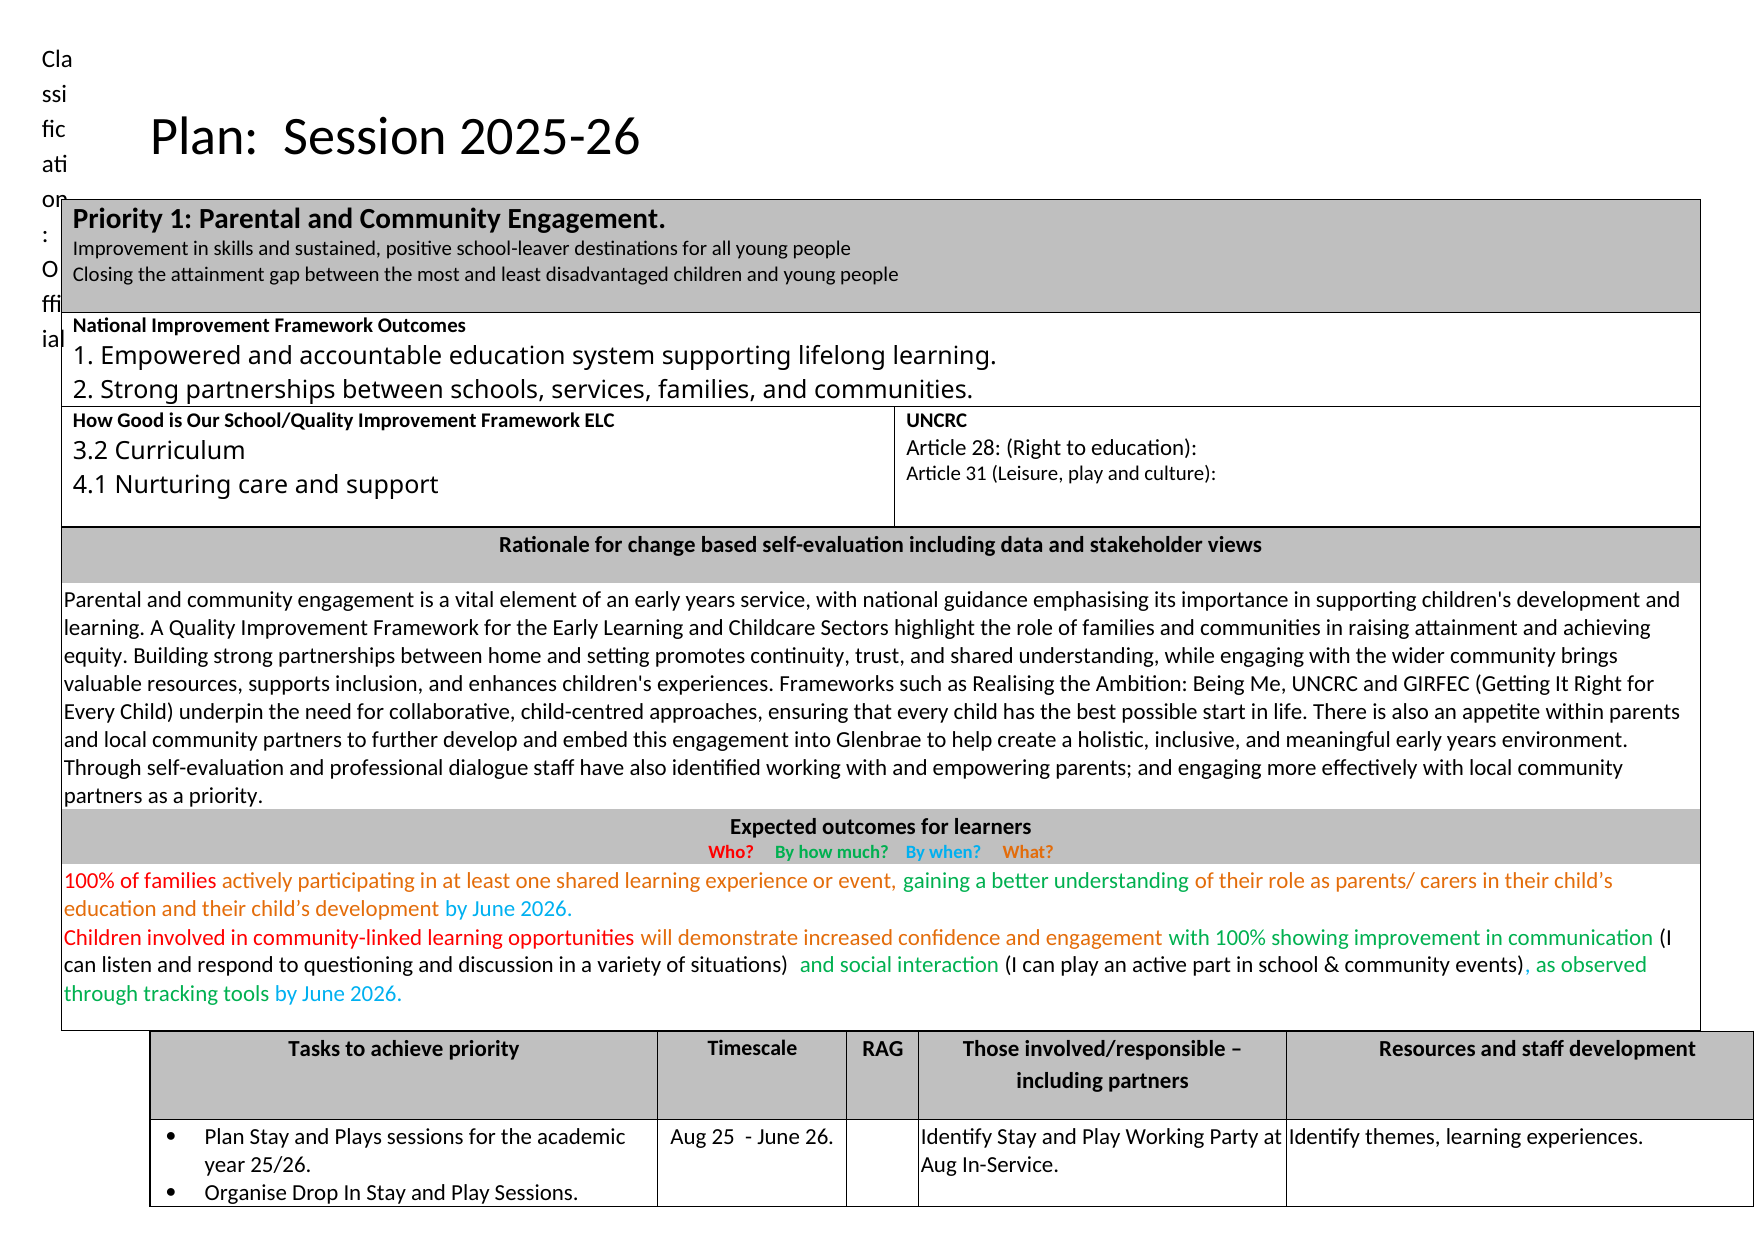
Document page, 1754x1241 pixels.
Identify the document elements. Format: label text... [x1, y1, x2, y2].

table_header Timescale [658, 1032, 846, 1119]
table_header Resources and staff development [1287, 1032, 1753, 1119]
table_header Priority 1: Parental and Community Engagement. [62, 200, 1700, 312]
table_cell Plan Stay and Plays sessions for the academic year 25/26. Organise Drop In Stay and Play Sessions. [151, 1120, 657, 1206]
table_header Those involved/responsible – including partners [919, 1032, 1286, 1119]
table_cell Parental and community engagement is a vital element of an early years service, with national guidance emphasising its importance in supporting children's development and learning. A Quality Improvement Framework for the Early Learning and Childcare Sectors highlight the role of families and communities in raising attainment and achieving equity. Building strong partnerships between home and setting promotes continuity, trust, and shared understanding, while engaging with the wider community brings valuable resources, supports inclusion, and enhances children's experiences. Frameworks such as Realising the Ambition: Being Me, UNCRC and GIRFEC (Getting It Right for Every Child) underpin the need for collaborative, child-centred approaches, ensuring that every child has the best possible start in life. There is also an appetite within parents and local community partners to further develop and embed this engagement into Glenbrae to help create a holistic, inclusive, and meaningful early years environment. Through self-evaluation and professional dialogue staff have also identified working with and empowering parents; and engaging more effectively with local community partners as a priority. [62, 583, 1700, 809]
table_header RAG [847, 1032, 918, 1119]
table_header Tasks to achieve priority [151, 1032, 657, 1119]
table_cell Identify themes, learning experiences. [1287, 1120, 1753, 1206]
table_cell Identify Stay and Play Working Party at Aug In-Service. [919, 1120, 1286, 1206]
table_cell Expected outcomes for learners Who? By how much? By when? What? [62, 809, 1700, 864]
table_cell National Improvement Framework Outcomes [62, 313, 1700, 406]
table_header Rationale for change based self-evaluation including data and stakeholder views [62, 528, 1700, 583]
table_cell [847, 1120, 918, 1206]
text Plan: Session 2025-26 [150, 102, 1604, 168]
table_cell UNCRC [895, 407, 1700, 526]
table_cell Aug 25 - June 26. [658, 1120, 846, 1206]
table_cell 100% of families actively participating in at least one shared learning experience or event, gaining a better understanding of their role as parents/ carers in their child’s education and their child’s development by June 2026. Children involved in community-linked learning opportunities will demonstrate increased confidence and engagement with 100% showing improvement in communication (I can listen and respond to questioning and discussion in a variety of situations) and social interaction (I can play an active part in school & community events), as observed through tracking tools by June 2026. [62, 865, 1700, 1029]
table_cell How Good is Our School/Quality Improvement Framework ELC [62, 407, 894, 526]
